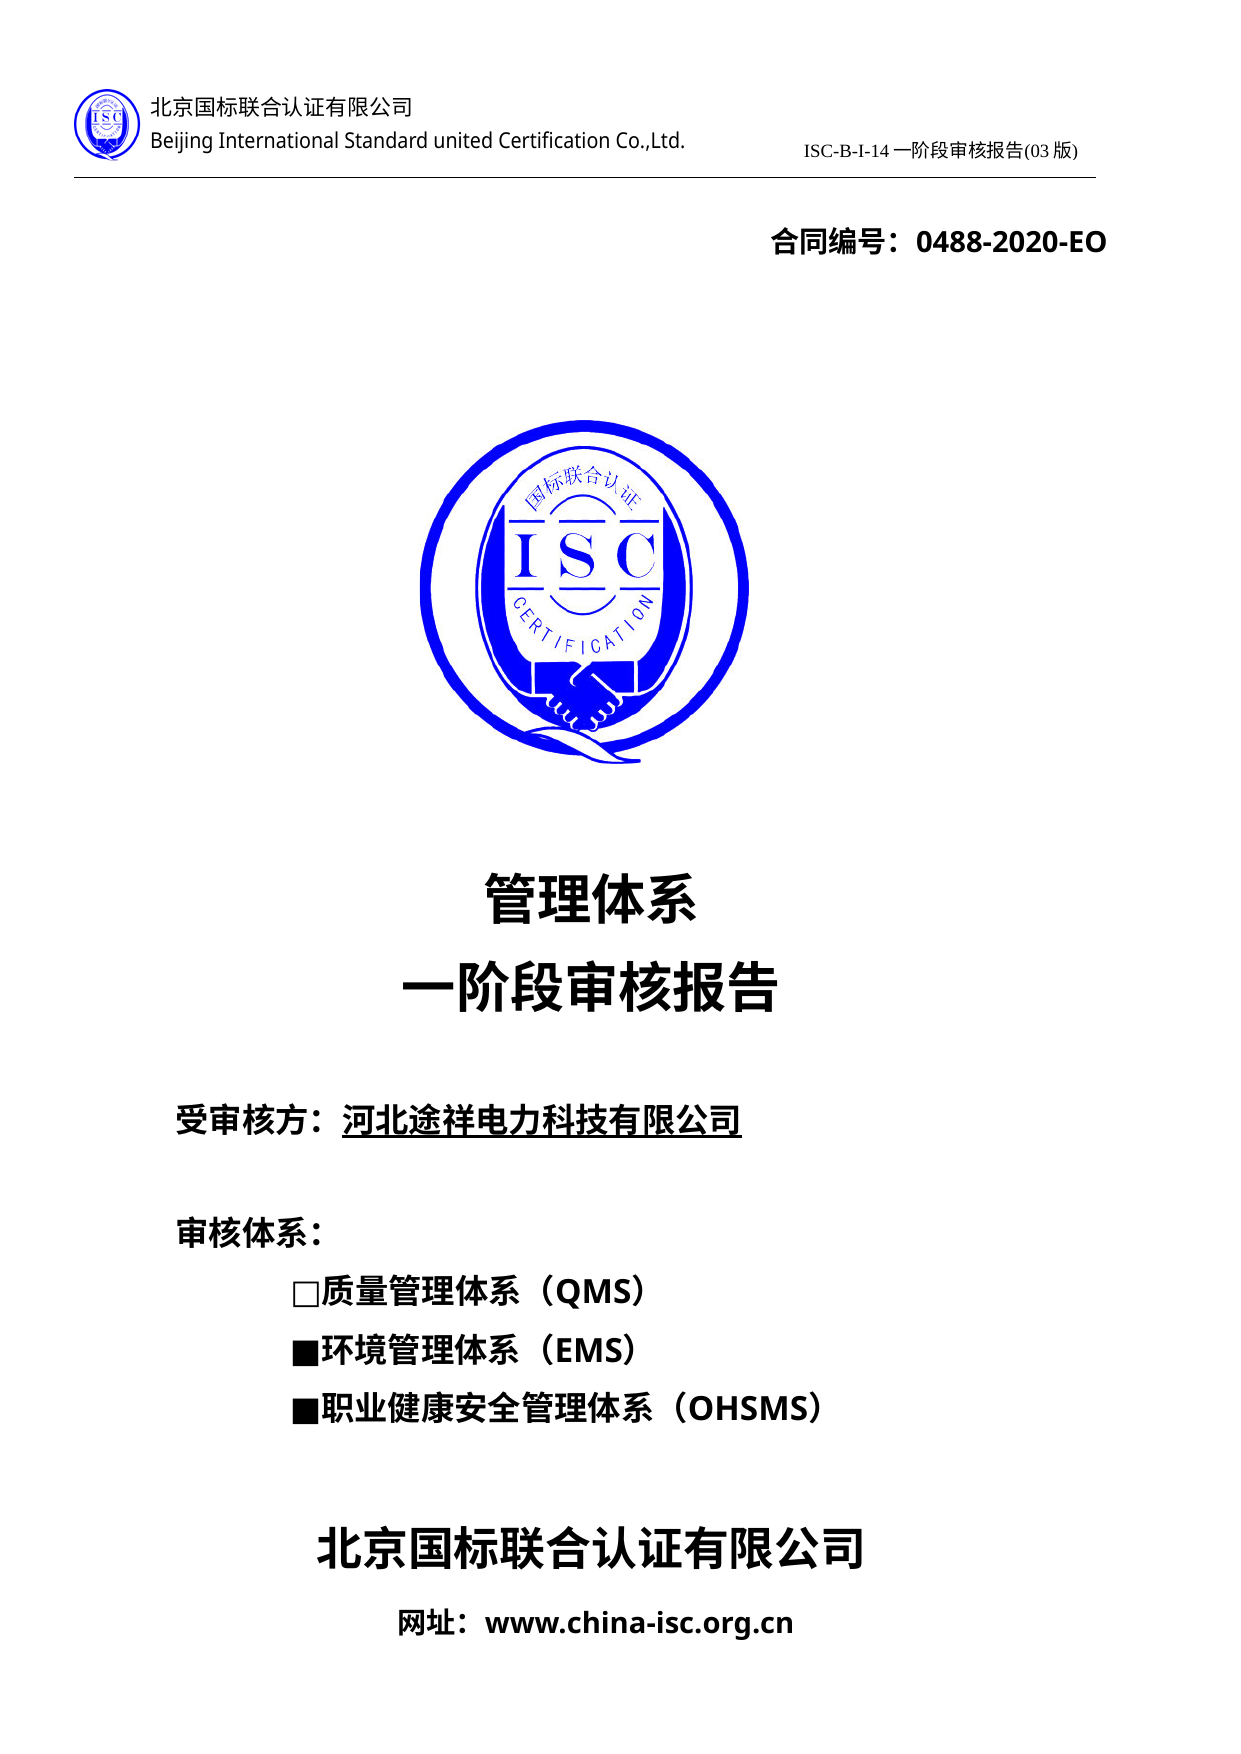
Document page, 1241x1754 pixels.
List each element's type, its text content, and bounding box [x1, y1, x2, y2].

text 一阶段审核报告 [75, 945, 1107, 1023]
text 北京国标联合认证有限公司 [75, 1512, 1107, 1578]
picture [419, 420, 763, 764]
text 审核体系： [75, 1207, 1107, 1255]
picture [74, 89, 143, 161]
subtitle 合同编号：0488-2020-EO [75, 207, 1107, 272]
text ■职业健康安全管理体系（OHSMS） [75, 1382, 1107, 1430]
text □质量管理体系（QMS） [75, 1265, 1107, 1313]
text ■环境管理体系（EMS） [75, 1323, 1107, 1372]
text 受审核方：河北途祥电力科技有限公司 [75, 1094, 1107, 1142]
text 管理体系 [75, 857, 1107, 935]
text 网址：www.china-isc.org.cn [75, 1588, 1107, 1653]
